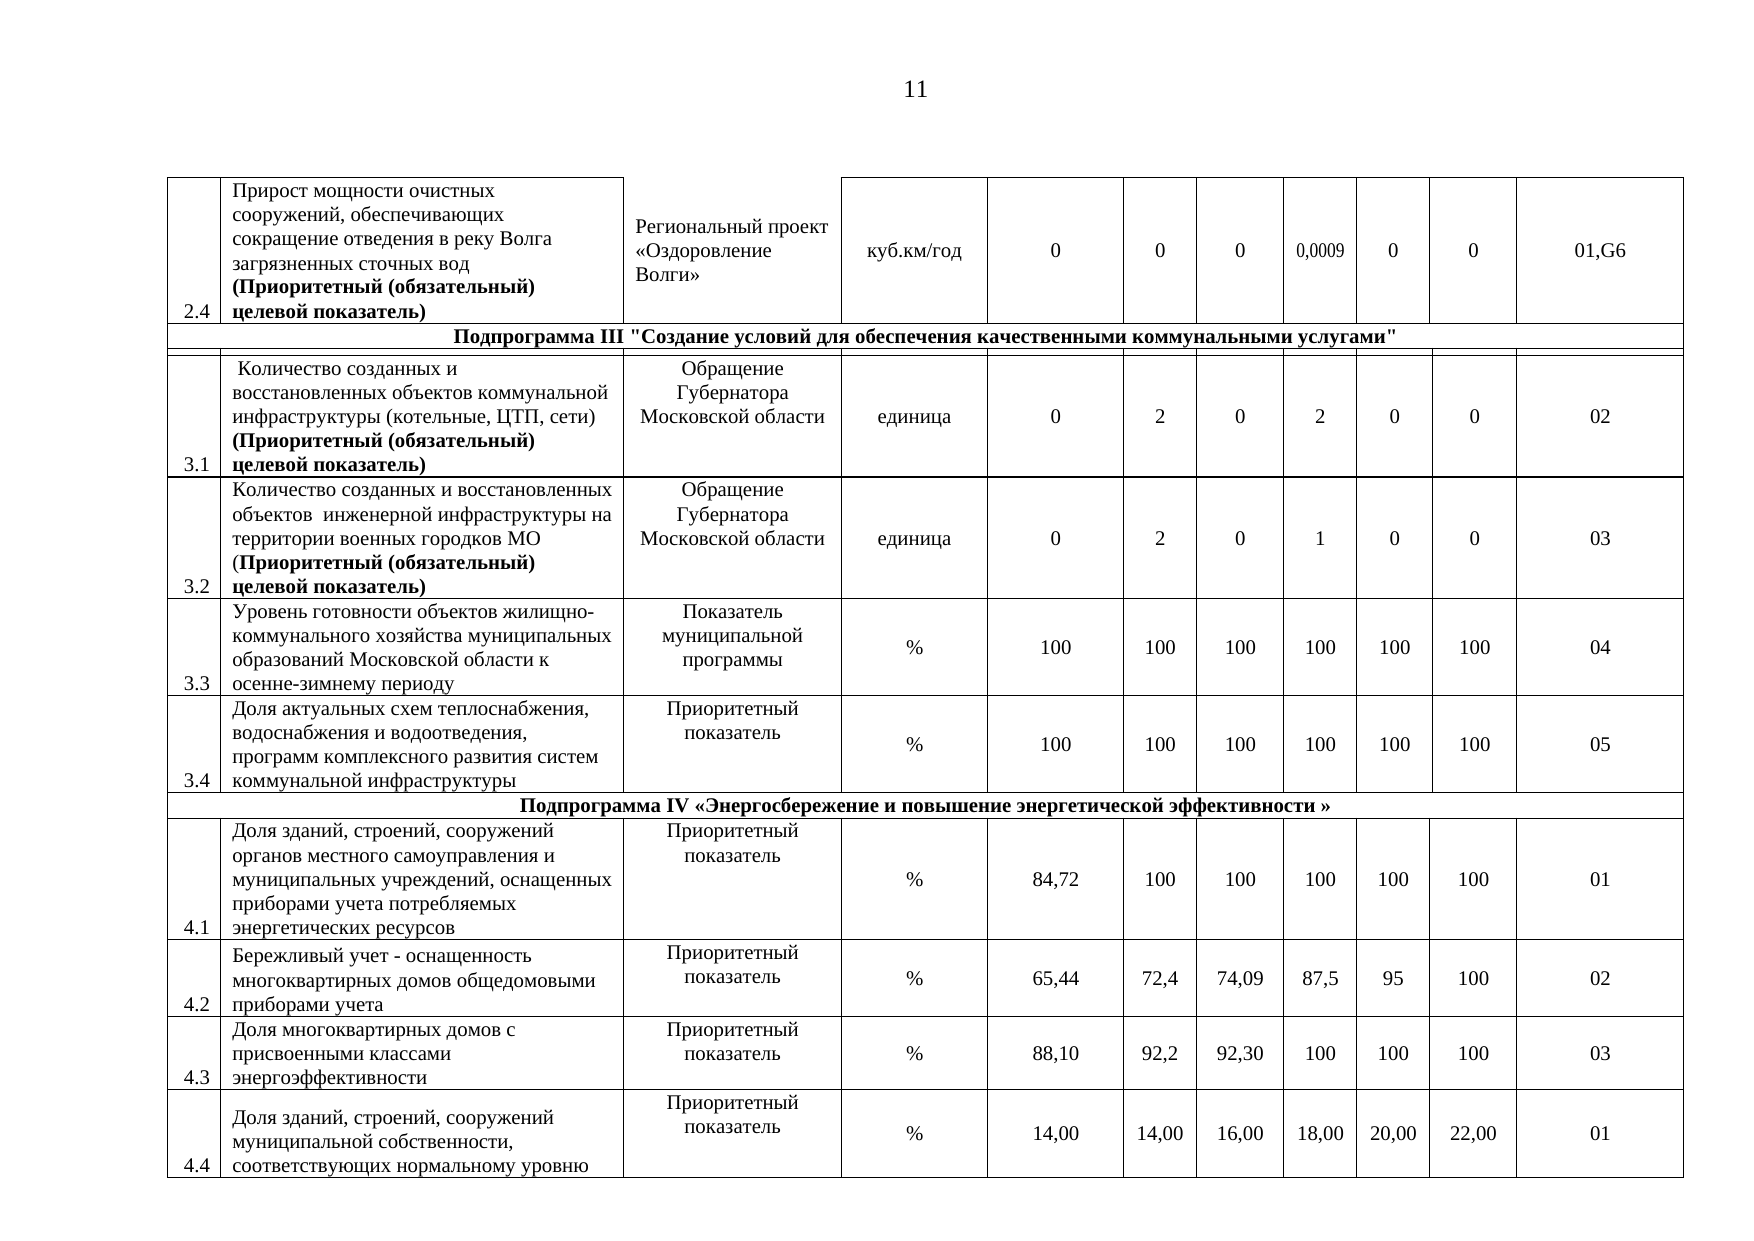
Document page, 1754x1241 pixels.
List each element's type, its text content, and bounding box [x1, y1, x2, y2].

table_cell % [842, 599, 987, 695]
table_cell 2.4 [168, 178, 220, 323]
table_cell % [842, 819, 987, 939]
table_cell Приоритетный показатель [624, 819, 841, 939]
table_cell [1197, 349, 1283, 355]
table_cell 100 [1430, 819, 1516, 939]
table_cell % [842, 1090, 987, 1177]
table_cell единица [842, 356, 987, 476]
table_cell 05 [1517, 696, 1683, 792]
table_cell 0 [1197, 178, 1283, 323]
table_cell Прирост мощности очистных сооружений, обеспечивающих сокращение отведения в реку Волга загрязненных сточных вод (Приоритетный (обязательный) целевой показатель) [221, 178, 623, 323]
table_cell 100 [1357, 696, 1432, 792]
table_cell Количество созданных и восстановленных объектов коммунальной инфраструктуры (котельные, ЦТП, сети) (Приоритетный (обязательный) целевой показатель) [221, 356, 623, 476]
table_cell 3.4 [168, 696, 220, 792]
table_cell 100 [1284, 599, 1356, 695]
table_cell 72,4 [1124, 940, 1196, 1016]
table_cell 100 [1430, 940, 1516, 1016]
table_cell 100 [1430, 1017, 1516, 1089]
table_cell 14,00 [1124, 1090, 1196, 1177]
table_cell 04 [1517, 599, 1683, 695]
table_cell 18,00 [1284, 1090, 1356, 1177]
table_cell Подпрограмма IV «Энергосбережение и повышение энергетической эффективности » [168, 793, 1683, 817]
table_cell [221, 349, 623, 355]
table_cell Бережливый учет - оснащенность многоквартирных домов общедомовыми приборами учета [221, 940, 623, 1016]
table_cell 100 [1433, 599, 1516, 695]
table_cell 100 [1284, 696, 1356, 792]
table_cell 01 [1517, 819, 1683, 939]
table_cell Обращение Губернатора Московской области [624, 478, 841, 598]
table_cell Уровень готовности объектов жилищно-коммунального хозяйства муниципальных образований Московской области к осенне-зимнему периоду [221, 599, 623, 695]
table_cell 0 [1197, 356, 1283, 476]
table_cell Приоритетный показатель [624, 1017, 841, 1089]
table_cell 100 [1357, 819, 1429, 939]
table_cell 03 [1517, 478, 1683, 598]
table_cell [1124, 349, 1196, 355]
table_cell 100 [1433, 696, 1516, 792]
table_cell 14,00 [988, 1090, 1123, 1177]
table_cell 0,0009 [1284, 178, 1356, 323]
table_cell 95 [1357, 940, 1429, 1016]
table_cell Региональный проект «Оздоровление Волги» [624, 177, 841, 323]
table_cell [624, 1090, 841, 1177]
table_cell 0 [1124, 178, 1196, 323]
table_cell 100 [1197, 696, 1283, 792]
table_cell 02 [1517, 940, 1683, 1016]
table_cell 0 [1433, 478, 1516, 598]
table_cell [168, 349, 220, 355]
table_cell 0 [1430, 178, 1516, 323]
table_cell Доля многоквартирных домов с присвоенными классами энергоэффективности [221, 1017, 623, 1089]
table_cell 02 [1517, 356, 1683, 476]
table_cell % [842, 696, 987, 792]
table_cell 100 [1284, 1017, 1356, 1089]
table_cell Доля зданий, строений, сооружений органов местного самоуправления и муниципальных учреждений, оснащенных приборами учета потребляемых энергетических ресурсов [221, 819, 623, 939]
table_cell [988, 349, 1123, 355]
table_cell 2 [1124, 356, 1196, 476]
table_cell [1284, 349, 1356, 355]
table_cell [1433, 349, 1516, 355]
table_cell % [842, 1017, 987, 1089]
table_cell 0 [988, 478, 1123, 598]
table_cell 1 [1284, 478, 1356, 598]
table_cell 3.2 [168, 478, 220, 598]
table_cell 100 [1197, 599, 1283, 695]
table_cell 0 [1197, 478, 1283, 598]
table_cell % [842, 940, 987, 1016]
table_cell 0 [1357, 356, 1432, 476]
table_cell 0 [988, 356, 1123, 476]
table_cell 01 [1517, 1090, 1683, 1177]
table_cell [624, 349, 841, 355]
table_cell Приоритетный показатель [624, 696, 841, 792]
table_cell 0 [1357, 178, 1429, 323]
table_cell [221, 1090, 623, 1177]
table_cell 65,44 [988, 940, 1123, 1016]
table_cell 100 [1357, 1017, 1429, 1089]
table_cell Показатель муниципальной программы [624, 599, 841, 695]
table_cell 16,00 [1197, 1090, 1283, 1177]
table_cell 88,10 [988, 1017, 1123, 1089]
table_cell 0 [1357, 478, 1432, 598]
table_cell 4.3 [168, 1017, 220, 1089]
table_cell 100 [988, 696, 1123, 792]
table_cell 92,2 [1124, 1017, 1196, 1089]
table_cell 74,09 [1197, 940, 1283, 1016]
table_cell 20,00 [1357, 1090, 1429, 1177]
table_cell 03 [1517, 1017, 1683, 1089]
table_cell 3.3 [168, 599, 220, 695]
table_cell 3.1 [168, 356, 220, 476]
table_cell 2 [1124, 478, 1196, 598]
table_cell 87,5 [1284, 940, 1356, 1016]
table_cell Подпрограмма III "Создание условий для обеспечения качественными коммунальными услугами" [168, 324, 1683, 348]
table_cell Доля актуальных схем теплоснабжения, водоснабжения и водоотведения, программ комплексного развития систем коммунальной инфраструктуры [221, 696, 623, 792]
table_cell 4.2 [168, 940, 220, 1016]
table_cell 84,72 [988, 819, 1123, 939]
table_cell 100 [1357, 599, 1432, 695]
table_cell 4.1 [168, 819, 220, 939]
table_cell куб.км/год [842, 178, 987, 323]
table_cell 22,00 [1430, 1090, 1516, 1177]
table_cell [1517, 349, 1683, 355]
table_cell [1357, 349, 1432, 355]
table_cell 92,30 [1197, 1017, 1283, 1089]
table_cell 01,G6 [1517, 178, 1683, 323]
table_cell 100 [1124, 696, 1196, 792]
table_cell 0 [988, 178, 1123, 323]
table_cell Обращение Губернатора Московской области [624, 356, 841, 476]
table_cell 0 [1433, 356, 1516, 476]
table_cell 100 [988, 599, 1123, 695]
table_cell 100 [1197, 819, 1283, 939]
table_cell единица [842, 478, 987, 598]
table_cell 100 [1284, 819, 1356, 939]
table_cell Приоритетный показатель [624, 940, 841, 1016]
table_cell 100 [1124, 819, 1196, 939]
table_cell 4.4 [168, 1090, 220, 1177]
table_cell [842, 349, 987, 355]
table_cell Количество созданных и восстановленных объектов инженерной инфраструктуры на территории военных городков МО (Приоритетный (обязательный) целевой показатель) [221, 478, 623, 598]
table_cell 100 [1124, 599, 1196, 695]
table_cell 2 [1284, 356, 1356, 476]
